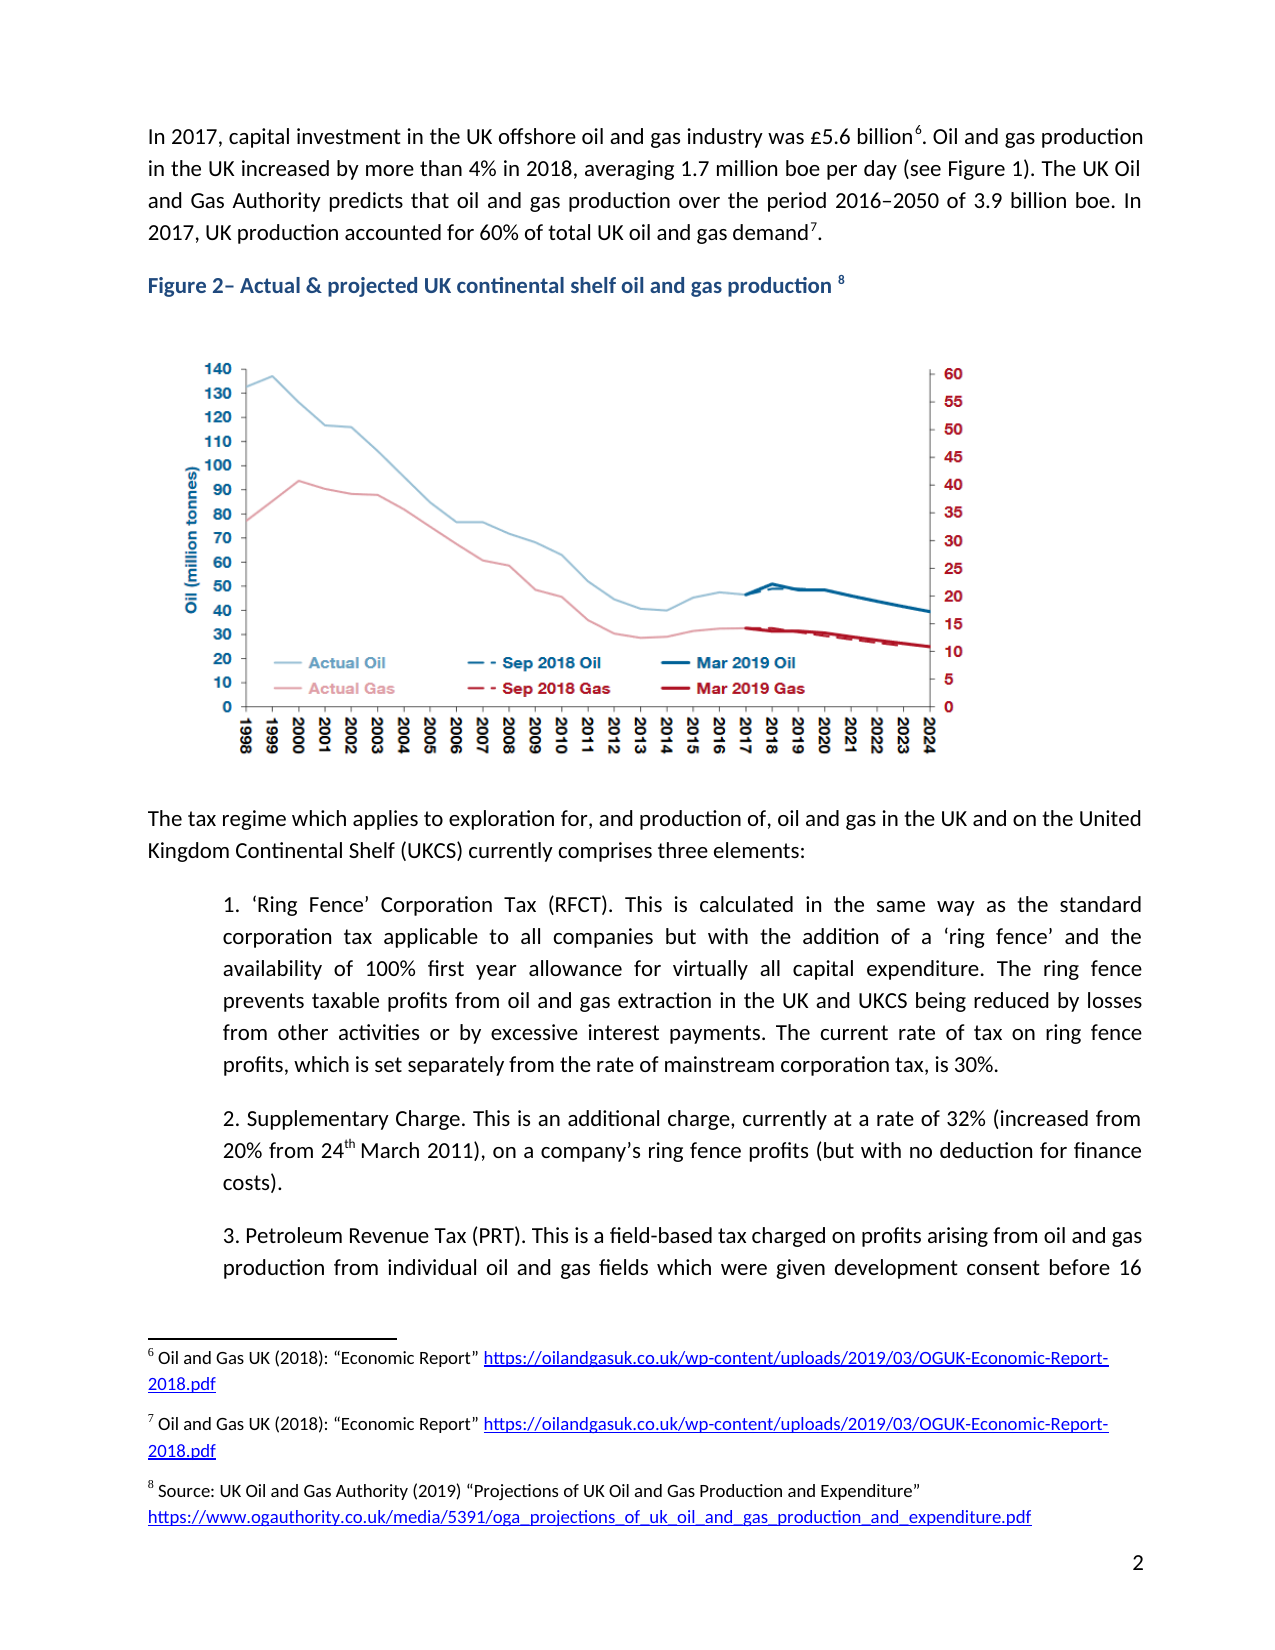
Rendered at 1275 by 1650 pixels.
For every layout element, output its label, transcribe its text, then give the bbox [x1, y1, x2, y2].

text Figure 2– Actual & projected UK continental shelf oil and gas production [148, 271, 1144, 299]
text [223, 1221, 1144, 1281]
text The tax regime which applies to exploration for, and production of, oil and gas in the UK and on the United Kingdom Continental Shelf (UKCS) currently comprises three elements: [148, 804, 1144, 865]
text 1. ‘Ring Fence’ Corporation Tax (RFCT). This is calculated in the same way as the standard corporation tax applicable to all companies but with the addition of a ‘ring fence’ and the availability of 100% first year allowance for virtually all capital expenditure. The ring fence prevents taxable profits from oil and gas extraction in the UK and UKCS being reduced by losses from other activities or by excessive interest payments. The current rate of tax on ring fence profits, which is set separately from the rate of mainstream corporation tax, is 30%. [223, 890, 1144, 1079]
text 2. Supplementary Charge. This is an additional charge, currently at a rate of 32% (increased from 20% from 24th March 2011), on a company’s ring fence profits (but with no deduction for finance costs). [223, 1104, 1144, 1196]
picture [147, 324, 990, 780]
text In 2017, capital investment in the UK offshore oil and gas industry was £5.6 billion. Oil and gas production in the UK increased by more than 4% in 2018, averaging 1.7 million boe per day (see Figure 1). The UK Oil and Gas Authority predicts that oil and gas production over the period 2016–2050 of 3.9 billion boe. In 2017, UK production accounted for 60% of total UK oil and gas demand. [148, 122, 1144, 246]
